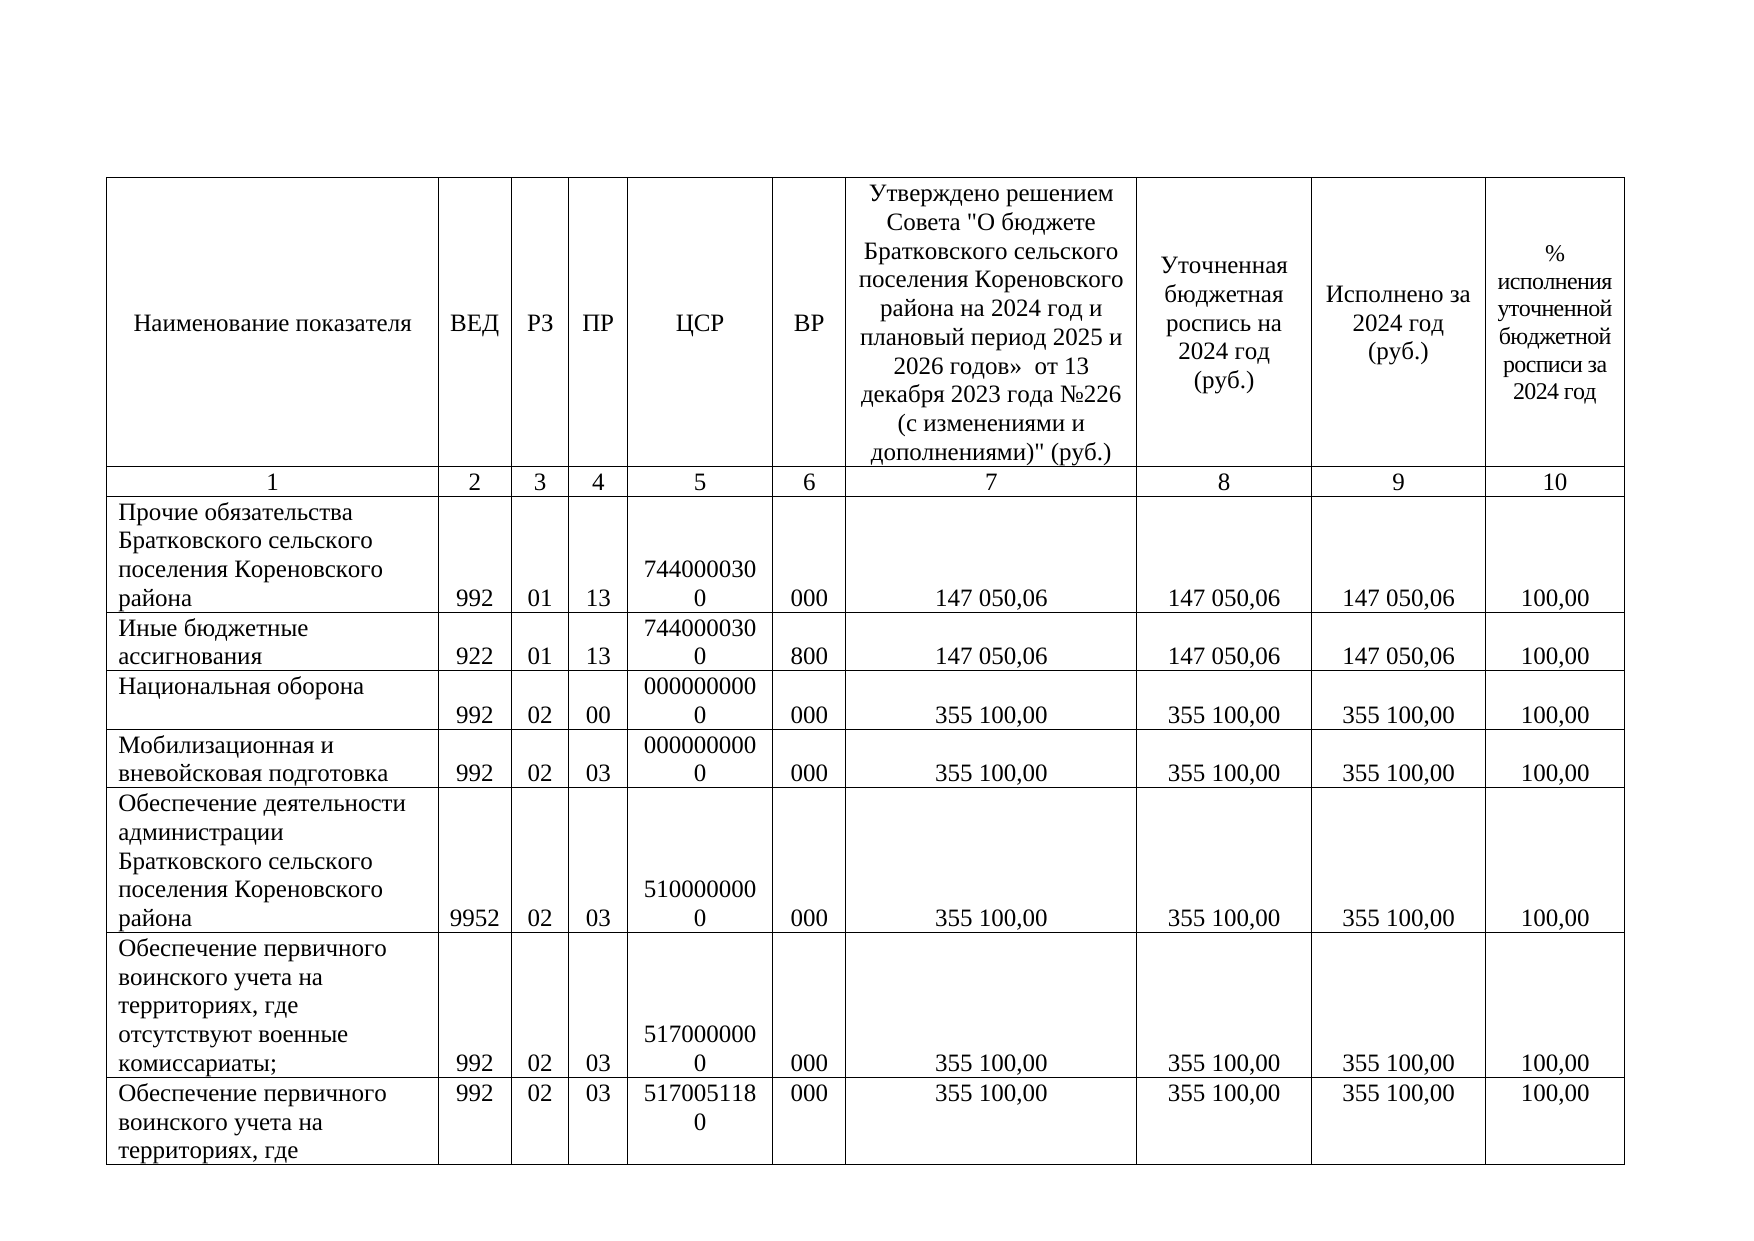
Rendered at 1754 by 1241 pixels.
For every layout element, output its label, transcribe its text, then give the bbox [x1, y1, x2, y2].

table_cell 01 [512, 497, 568, 612]
table_cell 0000000000 [628, 671, 772, 729]
table_cell 4 [569, 467, 627, 496]
table_cell 5100000000 [628, 788, 772, 932]
table_cell 7440000300 [628, 497, 772, 612]
table_cell 355 100,00 [846, 1078, 1136, 1164]
table_cell 147 050,06 [1137, 497, 1311, 612]
table_cell 922 [439, 613, 511, 670]
table_cell 000 [773, 788, 845, 932]
table_header ПР [569, 178, 627, 466]
table_cell 100,00 [1486, 730, 1624, 787]
table_cell 000 [773, 497, 845, 612]
table_header ВЕД [439, 178, 511, 466]
table_cell 355 100,00 [846, 788, 1136, 932]
table_cell 03 [569, 1078, 627, 1164]
table_header ЦСР [628, 178, 772, 466]
table_cell 02 [512, 730, 568, 787]
table_cell 100,00 [1486, 613, 1624, 670]
table_cell 100,00 [1486, 933, 1624, 1077]
table_cell 7440000300 [628, 613, 772, 670]
table_cell 02 [512, 671, 568, 729]
table_cell 992 [439, 671, 511, 729]
table_cell 100,00 [1486, 497, 1624, 612]
table_cell 1 [107, 467, 438, 496]
table_cell 147 050,06 [846, 613, 1136, 670]
table_cell 000 [773, 933, 845, 1077]
table_header РЗ [512, 178, 568, 466]
table_cell 5170051180 [628, 1078, 772, 1164]
table_cell 100,00 [1486, 788, 1624, 932]
table_header Исполнено за 2024 год (руб.) [1312, 178, 1485, 466]
table_cell 10 [1486, 467, 1624, 496]
table_cell 13 [569, 497, 627, 612]
table_cell 7 [846, 467, 1136, 496]
table_header ВР [773, 178, 845, 466]
table_cell 02 [512, 1078, 568, 1164]
table_cell 100,00 [1486, 1078, 1624, 1164]
table_cell 13 [569, 613, 627, 670]
table_cell 000 [773, 1078, 845, 1164]
table_cell 992 [439, 497, 511, 612]
table_cell 355 100,00 [1137, 671, 1311, 729]
table_cell 800 [773, 613, 845, 670]
table_cell 03 [569, 788, 627, 932]
table_cell 5 [628, 467, 772, 496]
table_cell 5170000000 [628, 933, 772, 1077]
table_header Утверждено решением Совета "О бюджете Братковского сельского поселения Кореновского района на 2024 год и плановый период 2025 и 2026 годов» от 13 декабря 2023 года №226 (с изменениями и дополнениями)" (руб.) [846, 178, 1136, 466]
table_cell 000 [773, 730, 845, 787]
table_cell 02 [512, 788, 568, 932]
table_cell 6 [773, 467, 845, 496]
table_cell 355 100,00 [846, 933, 1136, 1077]
table_cell Прочие обязательства Братковского сельского поселения Кореновского района [107, 497, 438, 612]
table_cell 100,00 [1486, 671, 1624, 729]
table_cell 355 100,00 [846, 671, 1136, 729]
table_cell Мобилизационная и вневойсковая подготовка [107, 730, 438, 787]
table_cell 3 [512, 467, 568, 496]
table_cell 355 100,00 [1312, 671, 1485, 729]
table_cell 02 [512, 933, 568, 1077]
table_header Наименование показателя [107, 178, 438, 466]
table_cell 355 100,00 [1137, 730, 1311, 787]
table_cell 147 050,06 [1312, 613, 1485, 670]
table_cell 147 050,06 [1137, 613, 1311, 670]
table_cell 355 100,00 [1312, 1078, 1485, 1164]
table_cell 9952 [439, 788, 511, 932]
table_cell 355 100,00 [1312, 933, 1485, 1077]
table_cell 2 [439, 467, 511, 496]
table_cell 9 [1312, 467, 1485, 496]
table_cell 355 100,00 [1312, 730, 1485, 787]
table_cell 147 050,06 [1312, 497, 1485, 612]
table_cell 355 100,00 [1312, 788, 1485, 932]
table_cell 992 [439, 933, 511, 1077]
table_cell Обеспечение первичного воинского учета на территориях, где отсутствуют военные комиссариаты; [107, 933, 438, 1077]
table_cell 03 [569, 730, 627, 787]
table_cell 01 [512, 613, 568, 670]
table_cell Национальная оборона [107, 671, 438, 729]
table_cell 8 [1137, 467, 1311, 496]
table_cell 355 100,00 [1137, 788, 1311, 932]
table_cell Обеспечение первичного воинского учета на территориях, где отсутствуют военные комиссариаты [107, 1078, 438, 1164]
table_cell 355 100,00 [846, 730, 1136, 787]
table_cell Иные бюджетные ассигнования [107, 613, 438, 670]
table_header Уточненная бюджетная роспись на 2024 год (руб.) [1137, 178, 1311, 466]
table_cell 992 [439, 1078, 511, 1164]
table_cell 992 [439, 730, 511, 787]
table_cell 355 100,00 [1137, 933, 1311, 1077]
table_cell 03 [569, 933, 627, 1077]
table_cell 355 100,00 [1137, 1078, 1311, 1164]
table_cell 00 [569, 671, 627, 729]
table_cell Обеспечение деятельности администрации Братковского сельского поселения Кореновского района [107, 788, 438, 932]
table_header % исполнения уточненной бюджетной росписи за 2024 год [1486, 178, 1624, 466]
table_cell 147 050,06 [846, 497, 1136, 612]
table_cell 000 [773, 671, 845, 729]
table_cell 0000000000 [628, 730, 772, 787]
